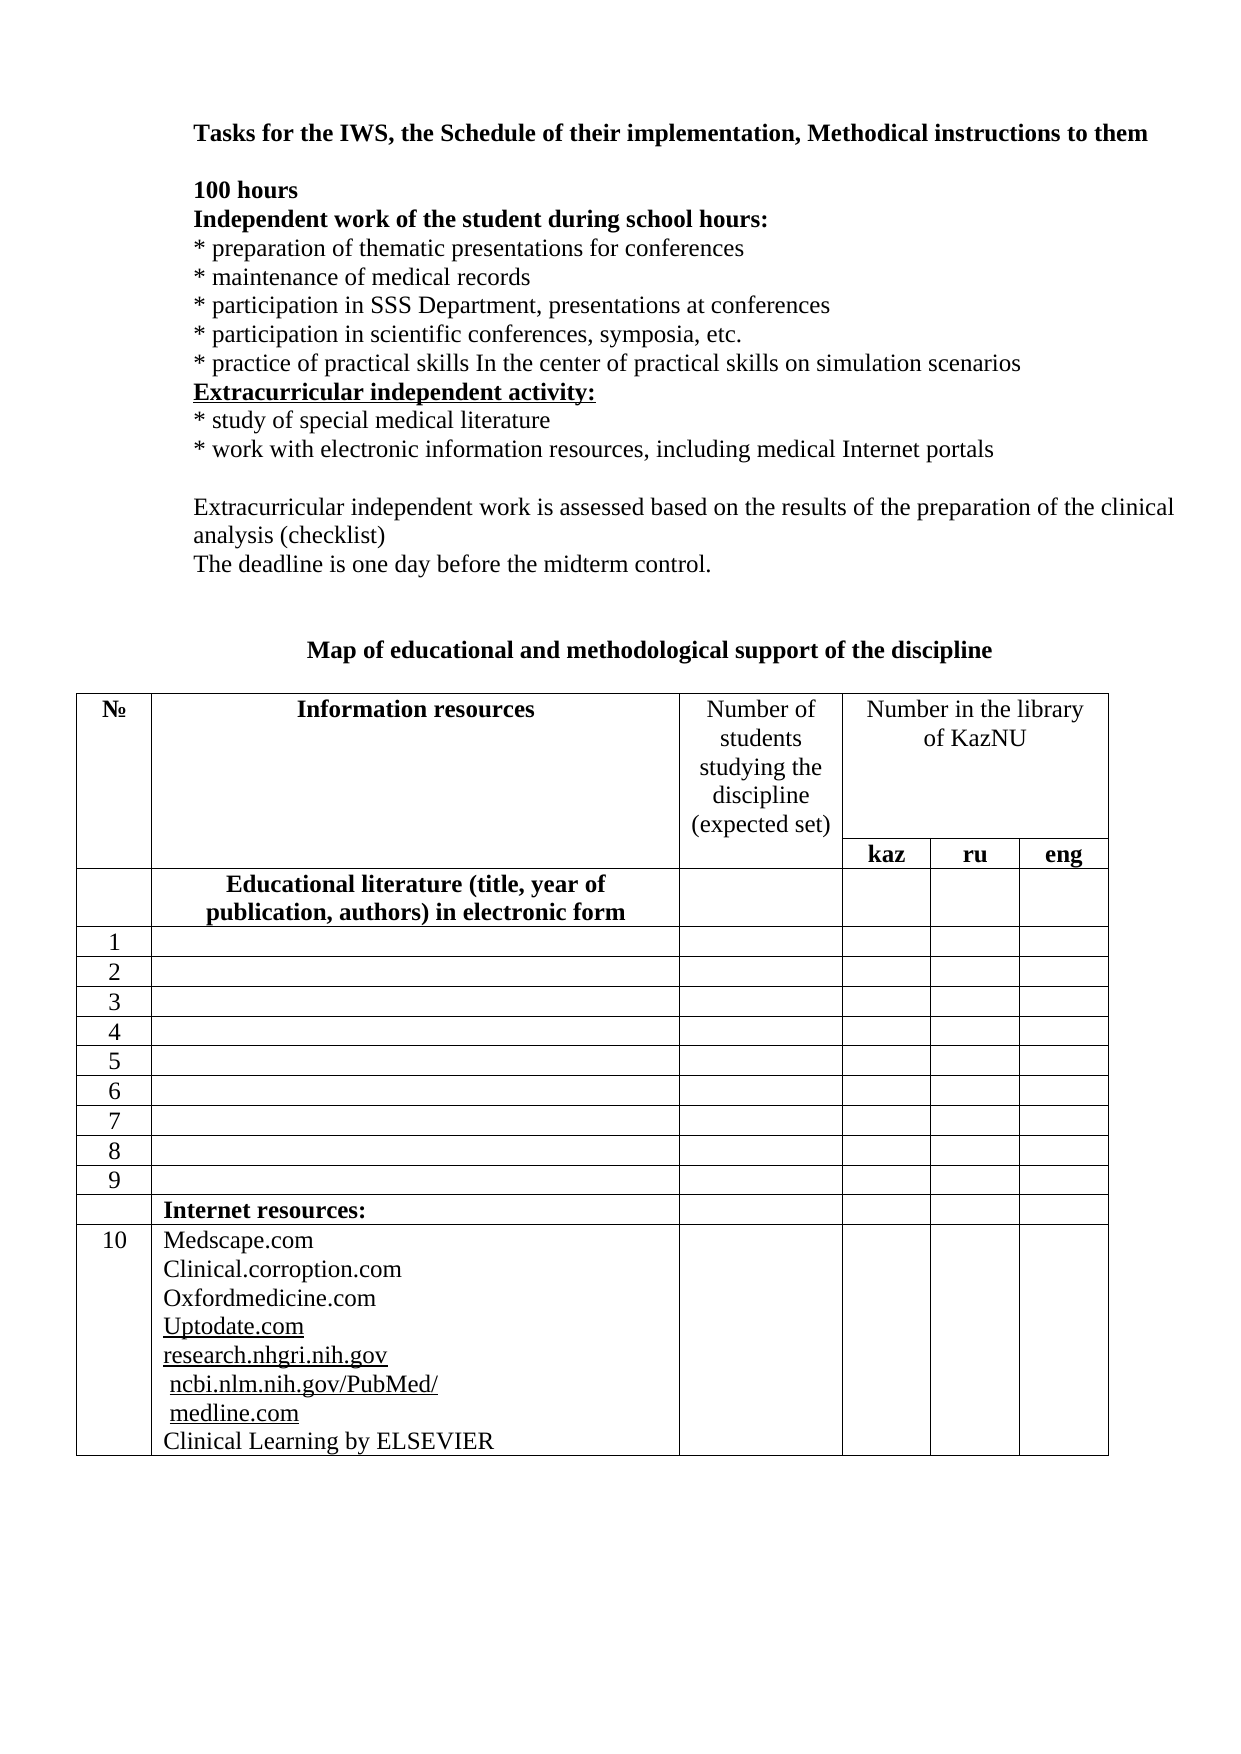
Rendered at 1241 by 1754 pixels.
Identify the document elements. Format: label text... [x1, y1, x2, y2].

table_cell [931, 1166, 1019, 1194]
table_cell [931, 957, 1019, 986]
table_cell Medscape.com Clinical.corroption.com Oxfordmedicine.com Uptodate.com research.nhgri.nih.gov ncbi.nlm.nih.gov/PubMed/ medline.com Clinical Learning by ELSEVIER [152, 1225, 679, 1455]
table_cell [843, 1166, 930, 1194]
table_cell [843, 1046, 930, 1075]
table_cell [931, 1017, 1019, 1045]
table_cell [1020, 1225, 1108, 1455]
table_cell [77, 1195, 151, 1224]
table_cell [931, 1106, 1019, 1135]
table_cell [1020, 1017, 1108, 1045]
table_cell [152, 927, 679, 956]
table_cell [680, 927, 842, 956]
table_cell [843, 987, 930, 1016]
list * preparation of thematic presentations for conferences [193, 233, 1181, 262]
table_cell [680, 1166, 842, 1194]
table_cell [1020, 1195, 1108, 1224]
table_cell [77, 869, 151, 926]
list Independent work of the student during school hours: [193, 204, 1181, 233]
table_cell Educational literature (title, year of publication, authors) in electronic form [152, 869, 679, 926]
table_cell [1020, 1136, 1108, 1164]
list The deadline is one day before the midterm control. [118, 549, 1181, 578]
table_header Information resources [152, 694, 679, 868]
list * maintenance of medical records [193, 262, 1181, 291]
table_cell [931, 1076, 1019, 1105]
table_cell [152, 1106, 679, 1135]
list * participation in SSS Department, presentations at conferences [193, 291, 1181, 319]
table_cell 7 [77, 1106, 151, 1135]
table_cell [1020, 1106, 1108, 1135]
list * study of special medical literature [193, 406, 1181, 434]
table_cell [152, 987, 679, 1016]
table_cell [931, 869, 1019, 926]
table_cell 5 [77, 1046, 151, 1075]
list Extracurricular independent work is assessed based on the results of the preparation of the clinical analysis (checklist) [193, 492, 1181, 549]
table_header № [77, 694, 151, 868]
table_cell [152, 1076, 679, 1105]
list 100 hours [193, 176, 1181, 204]
list * participation in scientific conferences, symposia, etc. [193, 319, 1181, 348]
table_cell [843, 1136, 930, 1164]
table_header Number of students studying the discipline (expected set) [680, 694, 842, 868]
table_cell [680, 1195, 842, 1224]
table_cell [843, 1106, 930, 1135]
list Tasks for the IWS, the Schedule of their implementation, Methodical instructions to them [193, 118, 1181, 147]
table_cell [931, 1046, 1019, 1075]
text Map of educational and methodological support of the discipline [118, 636, 1181, 664]
table_cell [843, 1195, 930, 1224]
table_cell [843, 927, 930, 956]
table_cell [1020, 1166, 1108, 1194]
table_cell kaz [843, 839, 930, 868]
table_cell [680, 957, 842, 986]
table_cell [843, 1225, 930, 1455]
table_cell [680, 987, 842, 1016]
table_cell [843, 1076, 930, 1105]
table_cell [152, 1136, 679, 1164]
table_cell 2 [77, 957, 151, 986]
table_cell [680, 1225, 842, 1455]
table_cell Internet resources: [152, 1195, 679, 1224]
table_cell [1020, 987, 1108, 1016]
table_cell [680, 1046, 842, 1075]
list Extracurricular independent activity: [193, 377, 1181, 406]
table_cell 3 [77, 987, 151, 1016]
table_cell [931, 927, 1019, 956]
table_cell [843, 1017, 930, 1045]
table_cell 4 [77, 1017, 151, 1045]
table_cell [152, 957, 679, 986]
table_cell [931, 1136, 1019, 1164]
table_cell eng [1020, 839, 1108, 868]
list * work with electronic information resources, including medical Internet portals [193, 434, 1181, 463]
table_cell [1020, 927, 1108, 956]
table_cell [931, 1195, 1019, 1224]
table_cell [1020, 957, 1108, 986]
table_cell [1020, 1076, 1108, 1105]
table_cell [680, 1017, 842, 1045]
table_cell [931, 987, 1019, 1016]
table_cell 10 [77, 1225, 151, 1455]
table_cell [843, 869, 930, 926]
table_cell 6 [77, 1076, 151, 1105]
table_cell 8 [77, 1136, 151, 1164]
list * practice of practical skills In the center of practical skills on simulation scenarios [193, 348, 1181, 377]
table_cell [931, 1225, 1019, 1455]
table_cell 1 [77, 927, 151, 956]
table_cell [1020, 1046, 1108, 1075]
table_cell 9 [77, 1166, 151, 1194]
table_cell [152, 1166, 679, 1194]
table_cell [680, 1106, 842, 1135]
table_header Number in the library of KazNU [843, 694, 1108, 838]
table_cell [843, 957, 930, 986]
table_cell [680, 1136, 842, 1164]
table_cell [152, 1046, 679, 1075]
table_cell [1020, 869, 1108, 926]
table_cell [680, 1076, 842, 1105]
table_cell [152, 1017, 679, 1045]
table_cell ru [931, 839, 1019, 868]
table_cell [680, 869, 842, 926]
